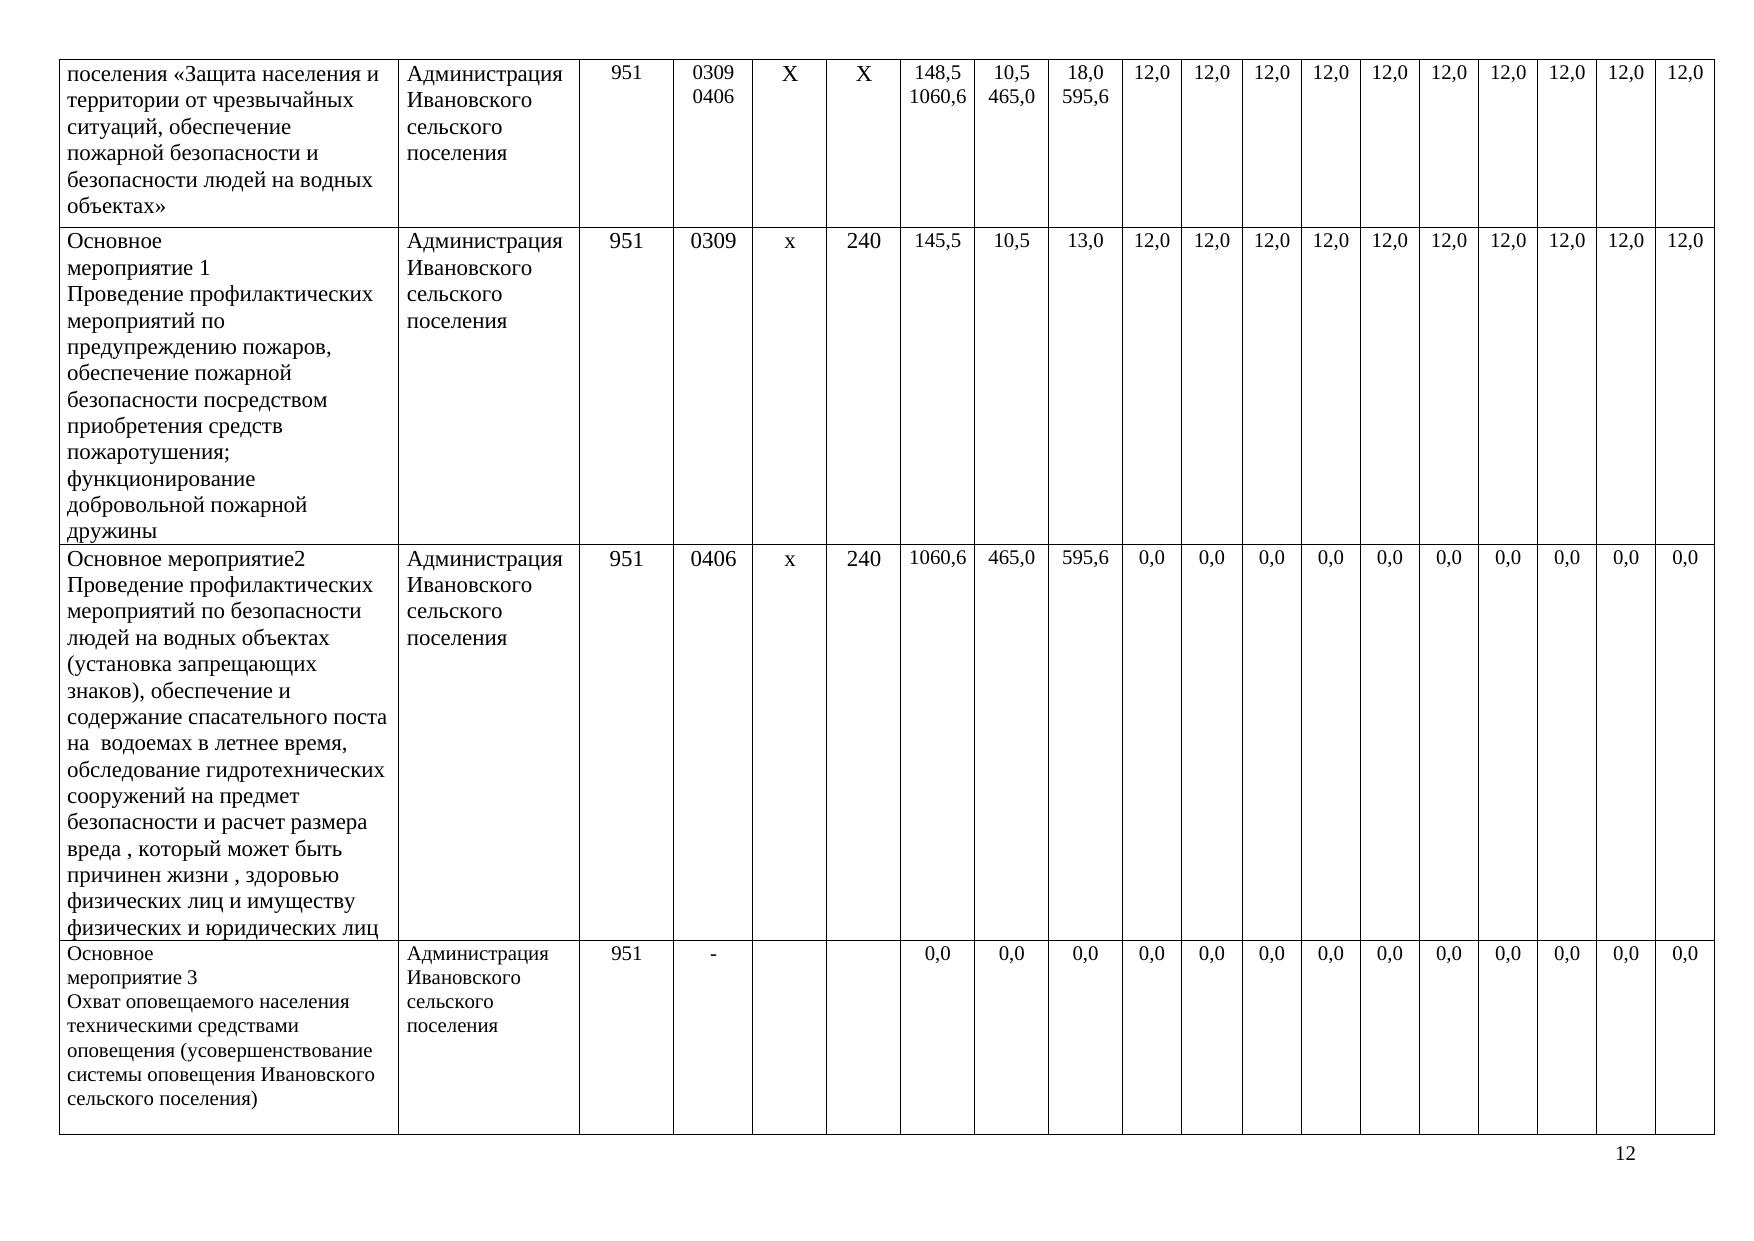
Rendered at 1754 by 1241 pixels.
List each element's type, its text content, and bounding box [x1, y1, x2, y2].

table_cell 0,0 [975, 941, 1048, 1134]
table_cell 18,0 595,6 [1049, 60, 1122, 227]
table_cell Основное мероприятие 3 Охват оповещаемого населения техническими средствами оповещения (усовершенствование системы оповещения Ивановского сельского поселения) [60, 941, 398, 1134]
table_cell 12,0 [1302, 228, 1360, 544]
table_cell Администрация Ивановского сельского поселения [399, 545, 579, 940]
table_cell 0,0 [901, 941, 974, 1134]
table_cell 0,0 [1123, 941, 1181, 1134]
table_cell 12,0 [1656, 60, 1714, 227]
table_cell 12,0 [1597, 228, 1655, 544]
table_cell 12,0 [1420, 228, 1478, 544]
table_cell 0,0 [1243, 941, 1301, 1134]
table_cell 12,0 [1479, 60, 1537, 227]
table_cell 0,0 [1361, 545, 1419, 940]
table_cell Администрация Ивановского сельского поселения [399, 228, 579, 544]
table_cell 0309 [674, 228, 752, 544]
table_cell х [753, 228, 826, 544]
table_cell 12,0 [1243, 228, 1301, 544]
table_cell 12,0 [1538, 228, 1596, 544]
table_cell 145,5 [901, 228, 974, 544]
table_cell 0,0 [1538, 941, 1596, 1134]
table_cell 240 [827, 228, 900, 544]
table_cell X [827, 60, 900, 227]
table_cell 12,0 [1479, 228, 1537, 544]
table_cell 0,0 [1302, 545, 1360, 940]
table_cell 951 [580, 228, 673, 544]
table_cell 0,0 [1479, 941, 1537, 1134]
table_cell 0,0 [1302, 941, 1360, 1134]
table_cell Администрация Ивановского сельского поселения [399, 60, 579, 227]
table_cell 12,0 [1243, 60, 1301, 227]
table_cell 12,0 [1597, 60, 1655, 227]
table_cell Основное мероприятие 1 Проведение профилактических мероприятий по предупреждению пожаров, обеспечение пожарной безопасности посредством приобретения средств пожаротушения; функционирование добровольной пожарной дружины [60, 228, 398, 544]
table_cell 0,0 [1361, 941, 1419, 1134]
table_cell [753, 941, 826, 1134]
table_cell 0,0 [1049, 941, 1122, 1134]
table_cell 951 [580, 60, 673, 227]
table_cell 12,0 [1302, 60, 1360, 227]
table_cell [827, 941, 900, 1134]
table_cell 1060,6 [901, 545, 974, 940]
table_cell 0,0 [1243, 545, 1301, 940]
table_cell 0406 [674, 545, 752, 940]
table_cell 0,0 [1656, 545, 1714, 940]
table_cell 12,0 [1182, 60, 1242, 227]
table_cell 12,0 [1656, 228, 1714, 544]
table_cell - [674, 941, 752, 1134]
table_cell Администрация Ивановского сельского поселения [399, 941, 579, 1134]
table_cell 10,5 [975, 228, 1048, 544]
table_cell 0,0 [1182, 545, 1242, 940]
table_cell 0,0 [1420, 545, 1478, 940]
table_cell 465,0 [975, 545, 1048, 940]
table_cell 0,0 [1479, 545, 1537, 940]
table_cell 0,0 [1123, 545, 1181, 940]
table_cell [60, 60, 398, 227]
table_cell Основное мероприятие2 Проведение профилактических мероприятий по безопасности людей на водных объектах (установка запрещающих знаков), обеспечение и содержание спасательного поста на водоемах в летнее время, обследование гидротехнических сооружений на предмет безопасности и расчет размера вреда , который может быть причинен жизни , здоровью физических лиц и имуществу физических и юридических лиц [60, 545, 398, 940]
table_cell 0,0 [1597, 545, 1655, 940]
table_cell 0,0 [1538, 545, 1596, 940]
table_cell 0,0 [1597, 941, 1655, 1134]
table_cell 10,5 465,0 [975, 60, 1048, 227]
table_cell 12,0 [1361, 60, 1419, 227]
table_cell 240 [827, 545, 900, 940]
table_cell 0,0 [1656, 941, 1714, 1134]
table_cell 951 [580, 545, 673, 940]
table_cell 12,0 [1182, 228, 1242, 544]
table_cell 0,0 [1182, 941, 1242, 1134]
table_cell 12,0 [1420, 60, 1478, 227]
table_cell 0,0 [1420, 941, 1478, 1134]
table_cell 148,5 1060,6 [901, 60, 974, 227]
table_cell 12,0 [1538, 60, 1596, 227]
table_cell 595,6 [1049, 545, 1122, 940]
table_cell 12,0 [1123, 60, 1181, 227]
table_cell х [753, 545, 826, 940]
table_cell 12,0 [1123, 228, 1181, 544]
table_cell 12,0 [1361, 228, 1419, 544]
table_cell 13,0 [1049, 228, 1122, 544]
table_cell X [753, 60, 826, 227]
table_cell 0309 0406 [674, 60, 752, 227]
table_cell 951 [580, 941, 673, 1134]
